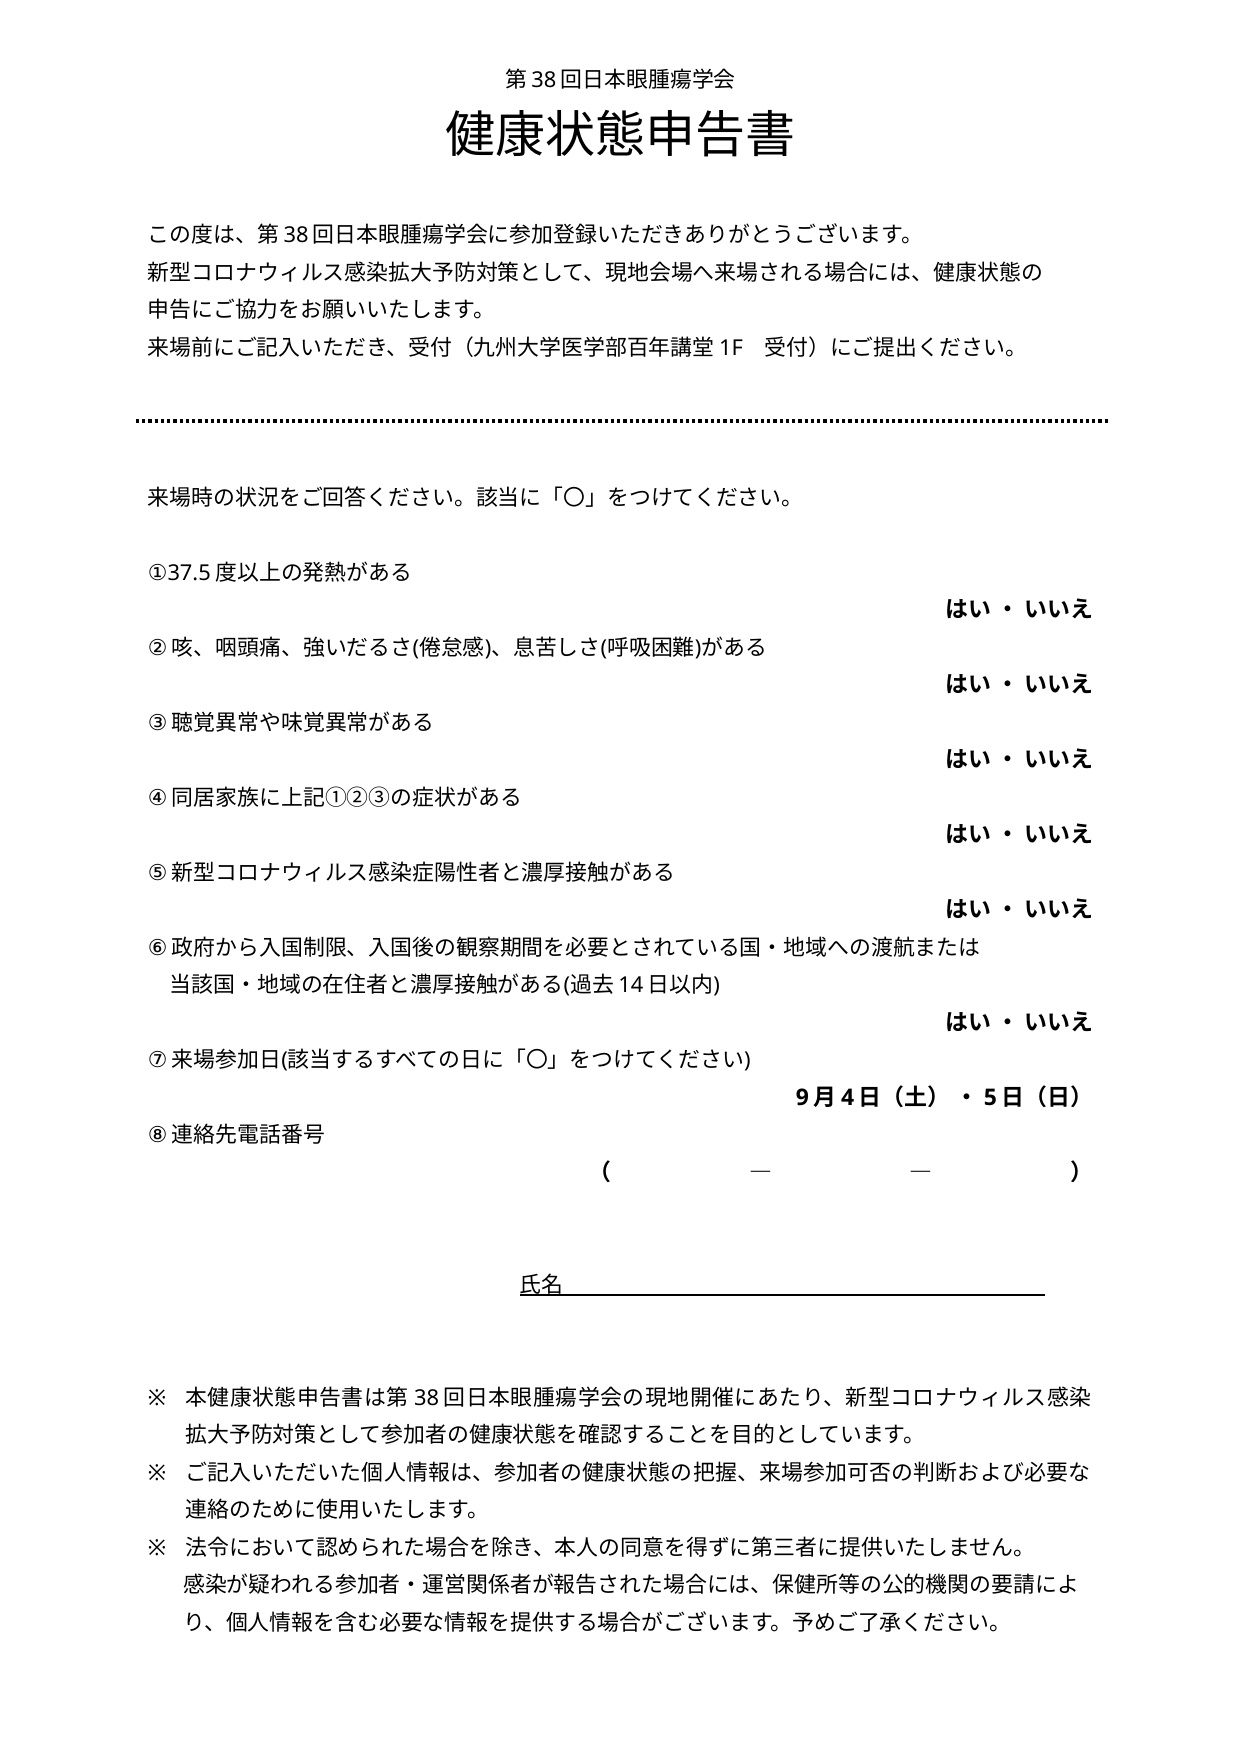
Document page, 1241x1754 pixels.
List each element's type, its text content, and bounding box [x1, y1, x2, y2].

text ⑥政府から入国制限、入国後の観察期間を必要とされている国・地域への渡航または [148, 927, 1093, 964]
text （ ― ― ） [148, 1152, 1093, 1189]
text 新型コロナウィルス感染拡大予防対策として、現地会場へ来場される場合には、健康状態の [148, 252, 1093, 289]
text 感染が疑われる参加者・運営関係者が報告された場合には、保健所等の公的機関の要請によ [177, 1564, 1093, 1602]
list 本健康状態申告書は第38回日本眼腫瘍学会の現地開催にあたり、新型コロナウィルス感染拡大予防対策として参加者の健康状態を確認することを目的としています。 [148, 1377, 1093, 1452]
text ①37.5度以上の発熱がある [148, 552, 1093, 589]
text ②咳、咽頭痛、強いだるさ(倦怠感)、息苦しさ(呼吸困難)がある [148, 627, 1093, 664]
text はい ・ いいえ [148, 1002, 1093, 1039]
text ⑦来場参加日(該当するすべての日に「〇」をつけてください) [148, 1039, 1093, 1077]
text はい ・ いいえ [148, 889, 1093, 927]
text り、個人情報を含む必要な情報を提供する場合がございます。予めご了承ください。 [177, 1602, 1093, 1639]
text ⑧連絡先電話番号 [148, 1114, 1093, 1152]
text ③聴覚異常や味覚異常がある [148, 702, 1093, 739]
text この度は、第38回日本眼腫瘍学会に参加登録いただきありがとうございます。 [148, 214, 1093, 252]
text はい ・ いいえ [148, 664, 1093, 702]
text はい ・ いいえ [148, 739, 1093, 777]
text はい ・ いいえ [148, 814, 1093, 852]
list ご記入いただいた個人情報は、参加者の健康状態の把握、来場参加可否の判断および必要な連絡のために使用いたします。 [148, 1452, 1093, 1527]
list 法令において認められた場合を除き、本人の同意を得ずに第三者に提供いたしません。 [148, 1527, 1093, 1564]
text 来場前にご記入いただき、受付（九州大学医学部百年講堂1F 受付）にご提出ください。 [148, 327, 1093, 364]
text 来場時の状況をご回答ください。該当に「〇」をつけてください。 [148, 477, 1093, 514]
text ④同居家族に上記①②③の症状がある [148, 777, 1093, 814]
text はい ・ いいえ [148, 589, 1093, 627]
text 当該国・地域の在住者と濃厚接触がある(過去14日以内) [148, 964, 1093, 1002]
text 9月4日（土） ・ 5日（日） [148, 1077, 1093, 1114]
text ⑤新型コロナウィルス感染症陽性者と濃厚接触がある [148, 852, 1093, 889]
text 氏名 [148, 1264, 1093, 1302]
text 申告にご協力をお願いいたします。 [148, 289, 1093, 327]
